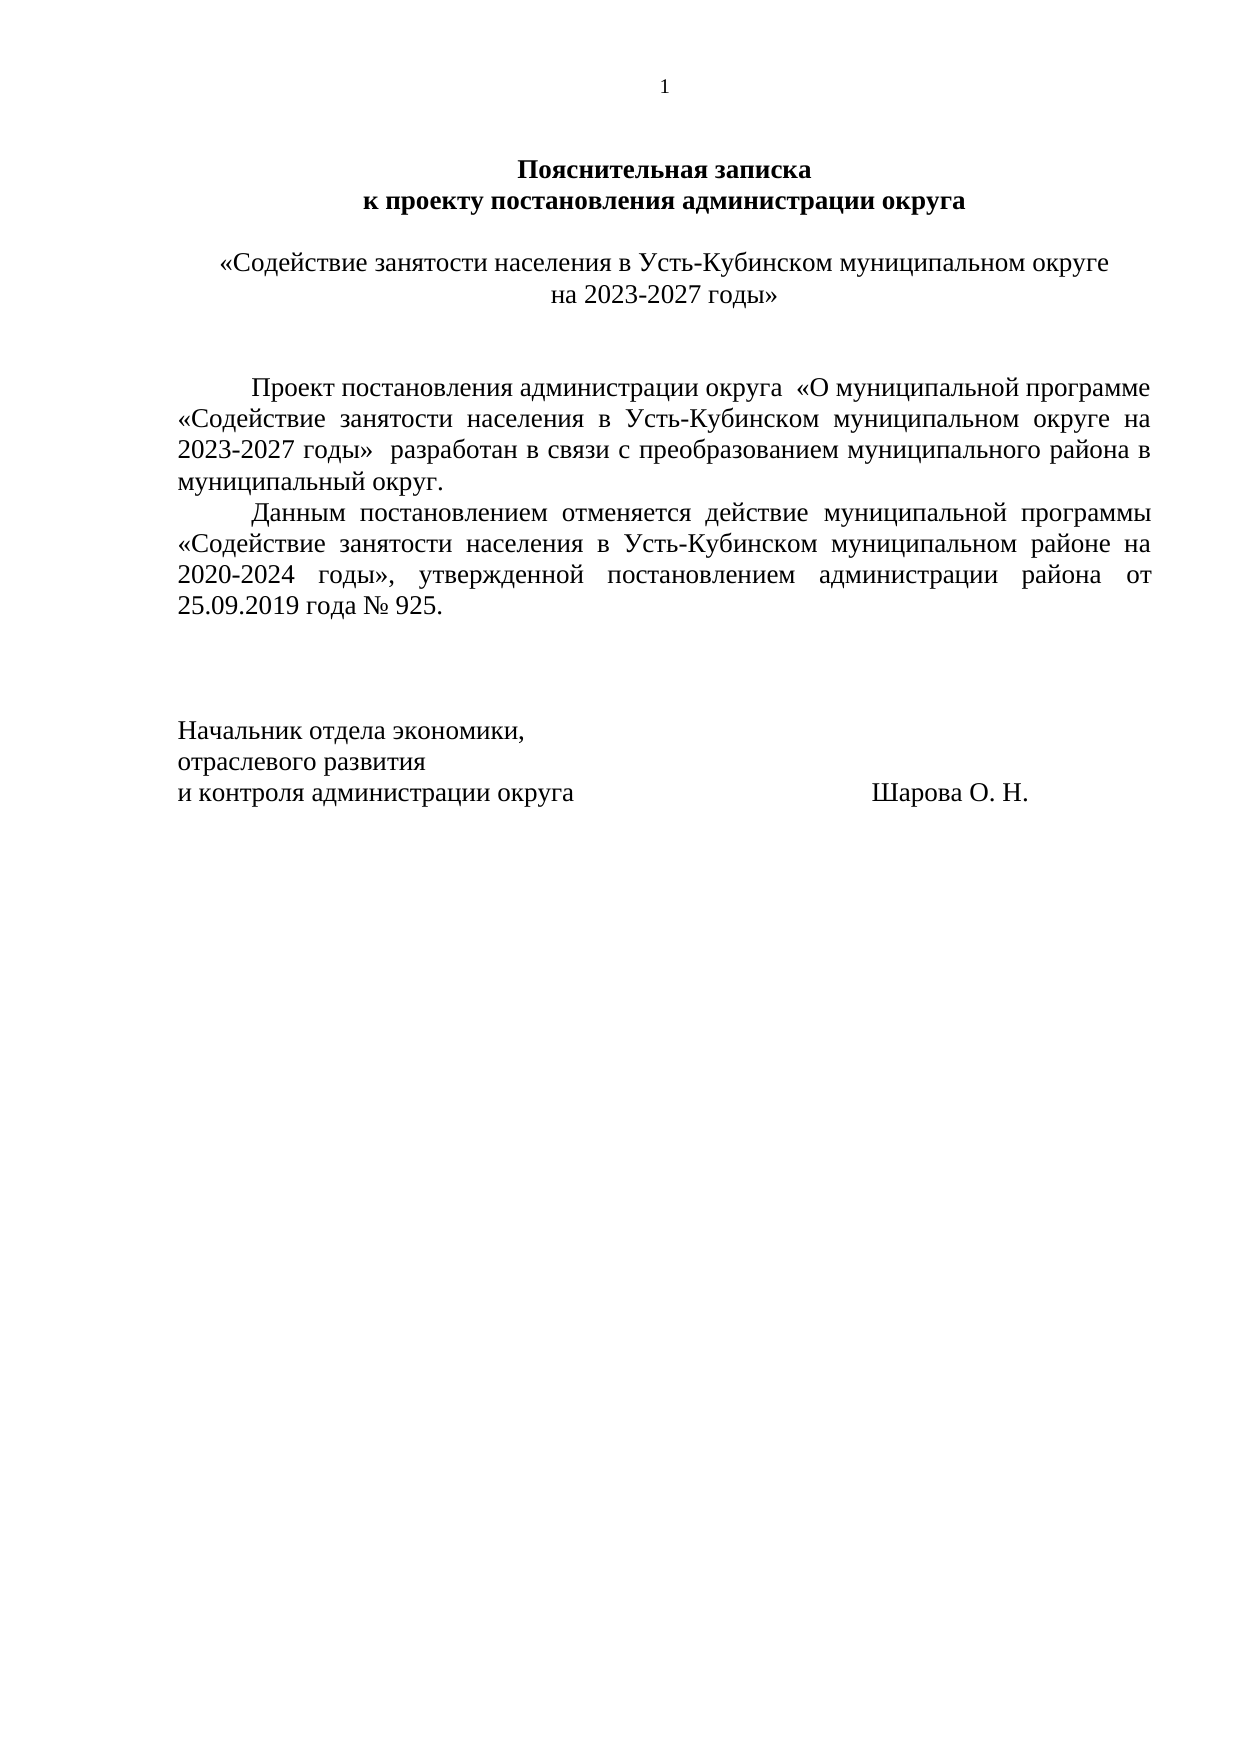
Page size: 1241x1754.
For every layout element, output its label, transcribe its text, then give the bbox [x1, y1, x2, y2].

text Начальник отдела экономики, [177, 714, 1152, 745]
text Пояснительная записка [177, 153, 1152, 184]
text на 2023-2027 годы» [177, 278, 1152, 309]
text отраслевого развития [177, 745, 1152, 776]
text Данным постановлением отменяется действие муниципальной программы «Содействие занятости населения в Усть-Кубинском муниципальном районе на 2020-2024 годы», утвержденной постановлением администрации района от 25.09.2019 года № 925. [177, 496, 1152, 620]
text «Содействие занятости населения в Усть-Кубинском муниципальном округе [177, 247, 1152, 278]
text к проекту постановления администрации округа [177, 184, 1152, 215]
text Проект постановления администрации округа «О муниципальной программе «Содействие занятости населения в Усть-Кубинском муниципальном округе на 2023-2027 годы» разработан в связи с преобразованием муниципального района в муниципальный округ. [177, 371, 1152, 496]
text и контроля администрации округа Шарова О. Н. [177, 776, 1152, 807]
